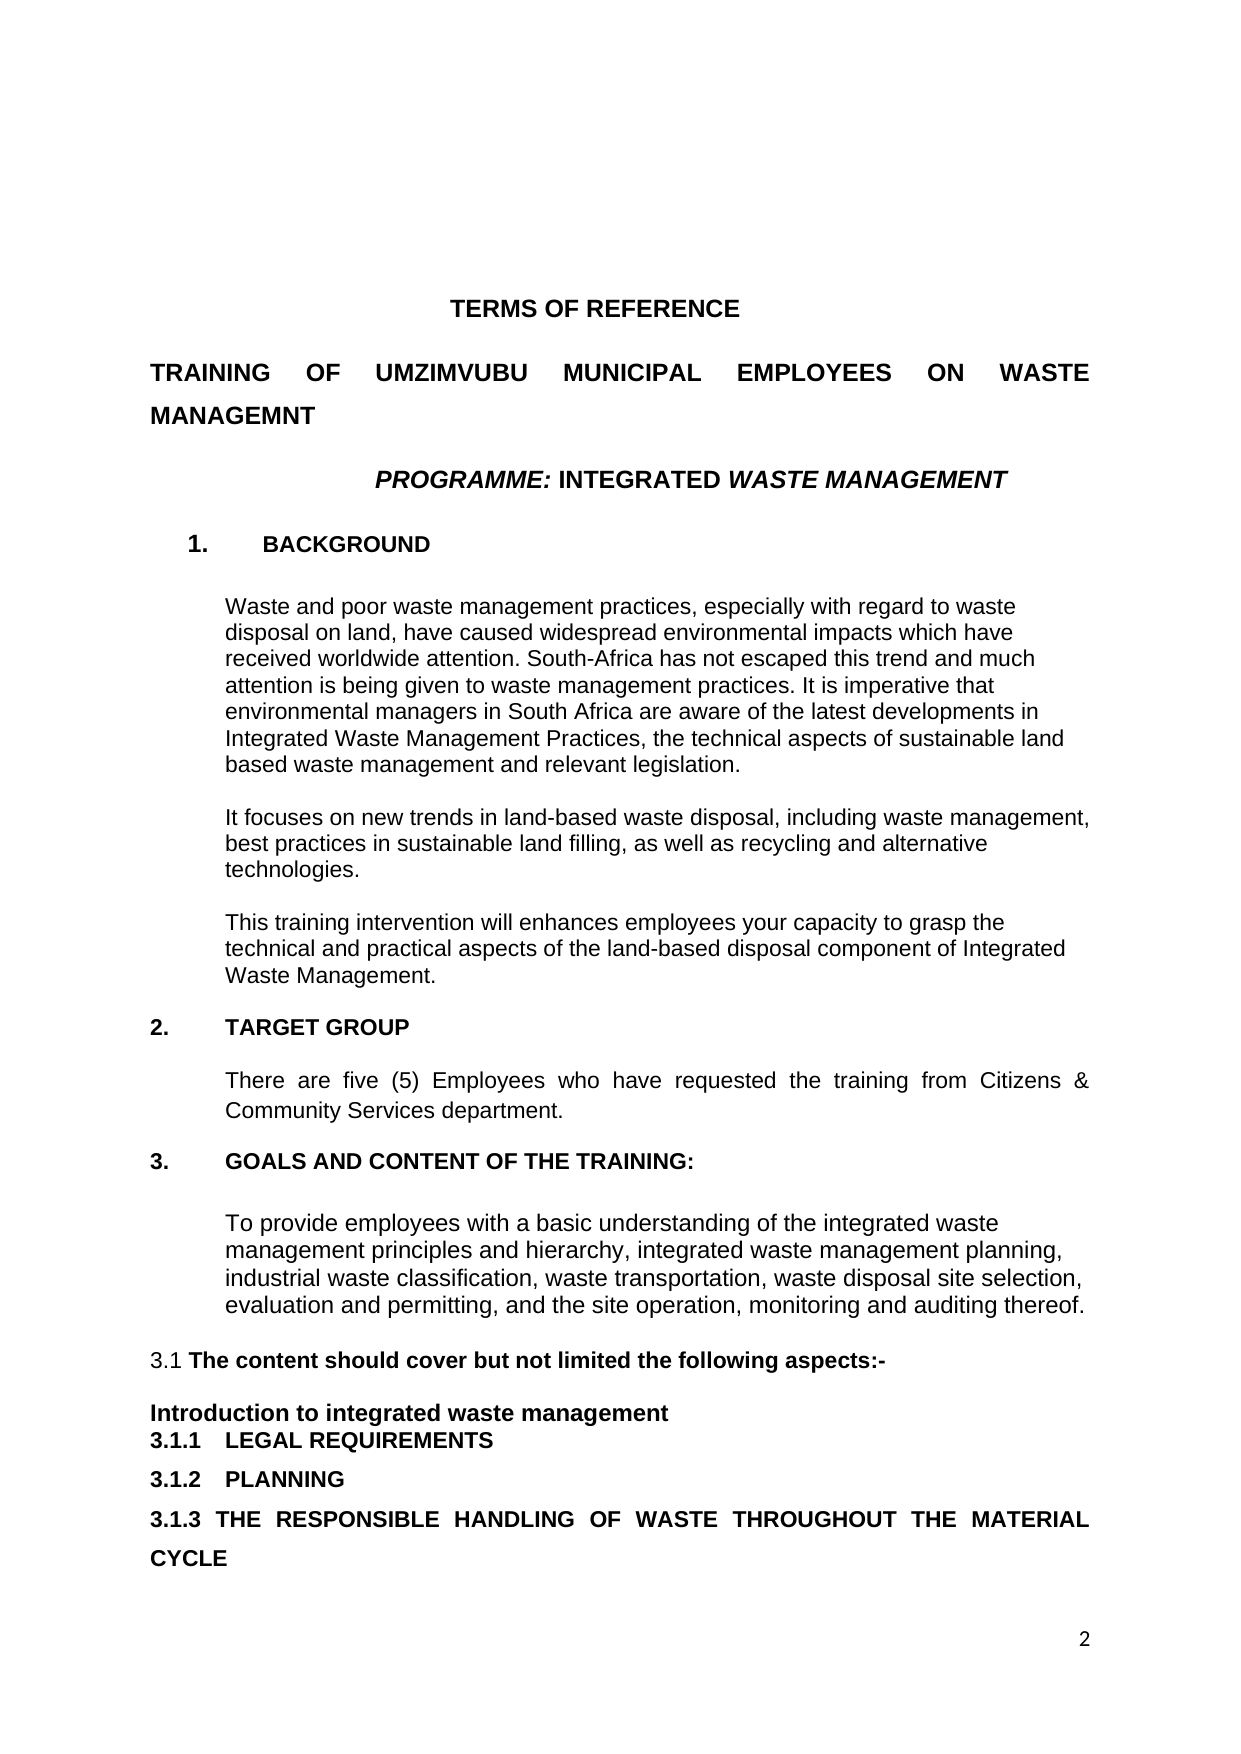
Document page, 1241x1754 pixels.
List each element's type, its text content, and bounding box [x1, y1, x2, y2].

text 3.1 The content should cover but not limited the following aspects:- [150, 1347, 1090, 1373]
text Introduction to integrated waste management [150, 1399, 1090, 1427]
text Waste Management. [225, 962, 1090, 988]
text It focuses on new trends in land-based waste disposal, including waste management, best practices in sustainable land filling, as well as recycling and alternative technologies. [225, 803, 1090, 883]
text There are five (5) Employees who have requested the training from Citizens & Community Services department. [225, 1067, 1090, 1124]
text This training intervention will enhances employees your capacity to grasp the technical and practical aspects of the land-based disposal component of Integrated [225, 909, 1090, 962]
text To provide employees with a basic understanding of the integrated waste management principles and hierarchy, integrated waste management planning, industrial waste classification, waste transportation, waste disposal site selection, evaluation and permitting, and the site operation, monitoring and auditing thereof. [225, 1209, 1090, 1319]
text 2. TARGET GROUP [150, 1014, 1090, 1041]
text 3.1.2 PLANNING [150, 1466, 1090, 1493]
text 3. GOALS AND CONTENT OF THE TRAINING: [150, 1148, 1090, 1175]
list BACKGROUND [187, 529, 1090, 557]
text TRAINING OF UMZIMVUBU MUNICIPAL EMPLOYEES ON WASTE MANAGEMNT [150, 358, 1090, 429]
text Waste and poor waste management practices, especially with regard to waste disposal on land, have caused widespread environmental impacts which have received worldwide attention. South-Africa has not escaped this trend and much attention is being given to waste management practices. It is imperative that environmental managers in South Africa are aware of the latest developments in [225, 593, 1090, 724]
text PROGRAMME: INTEGRATED WASTE MANAGEMENT [300, 465, 1090, 493]
text 3.1.1 LEGAL REQUIREMENTS [150, 1427, 1090, 1453]
text TERMS OF REFERENCE [375, 294, 1090, 322]
text Integrated Waste Management Practices, the technical aspects of sustainable land based waste management and relevant legislation. [225, 724, 1090, 777]
text 3.1.3 THE RESPONSIBLE HANDLING OF WASTE THROUGHOUT THE MATERIAL CYCLE [150, 1506, 1090, 1572]
